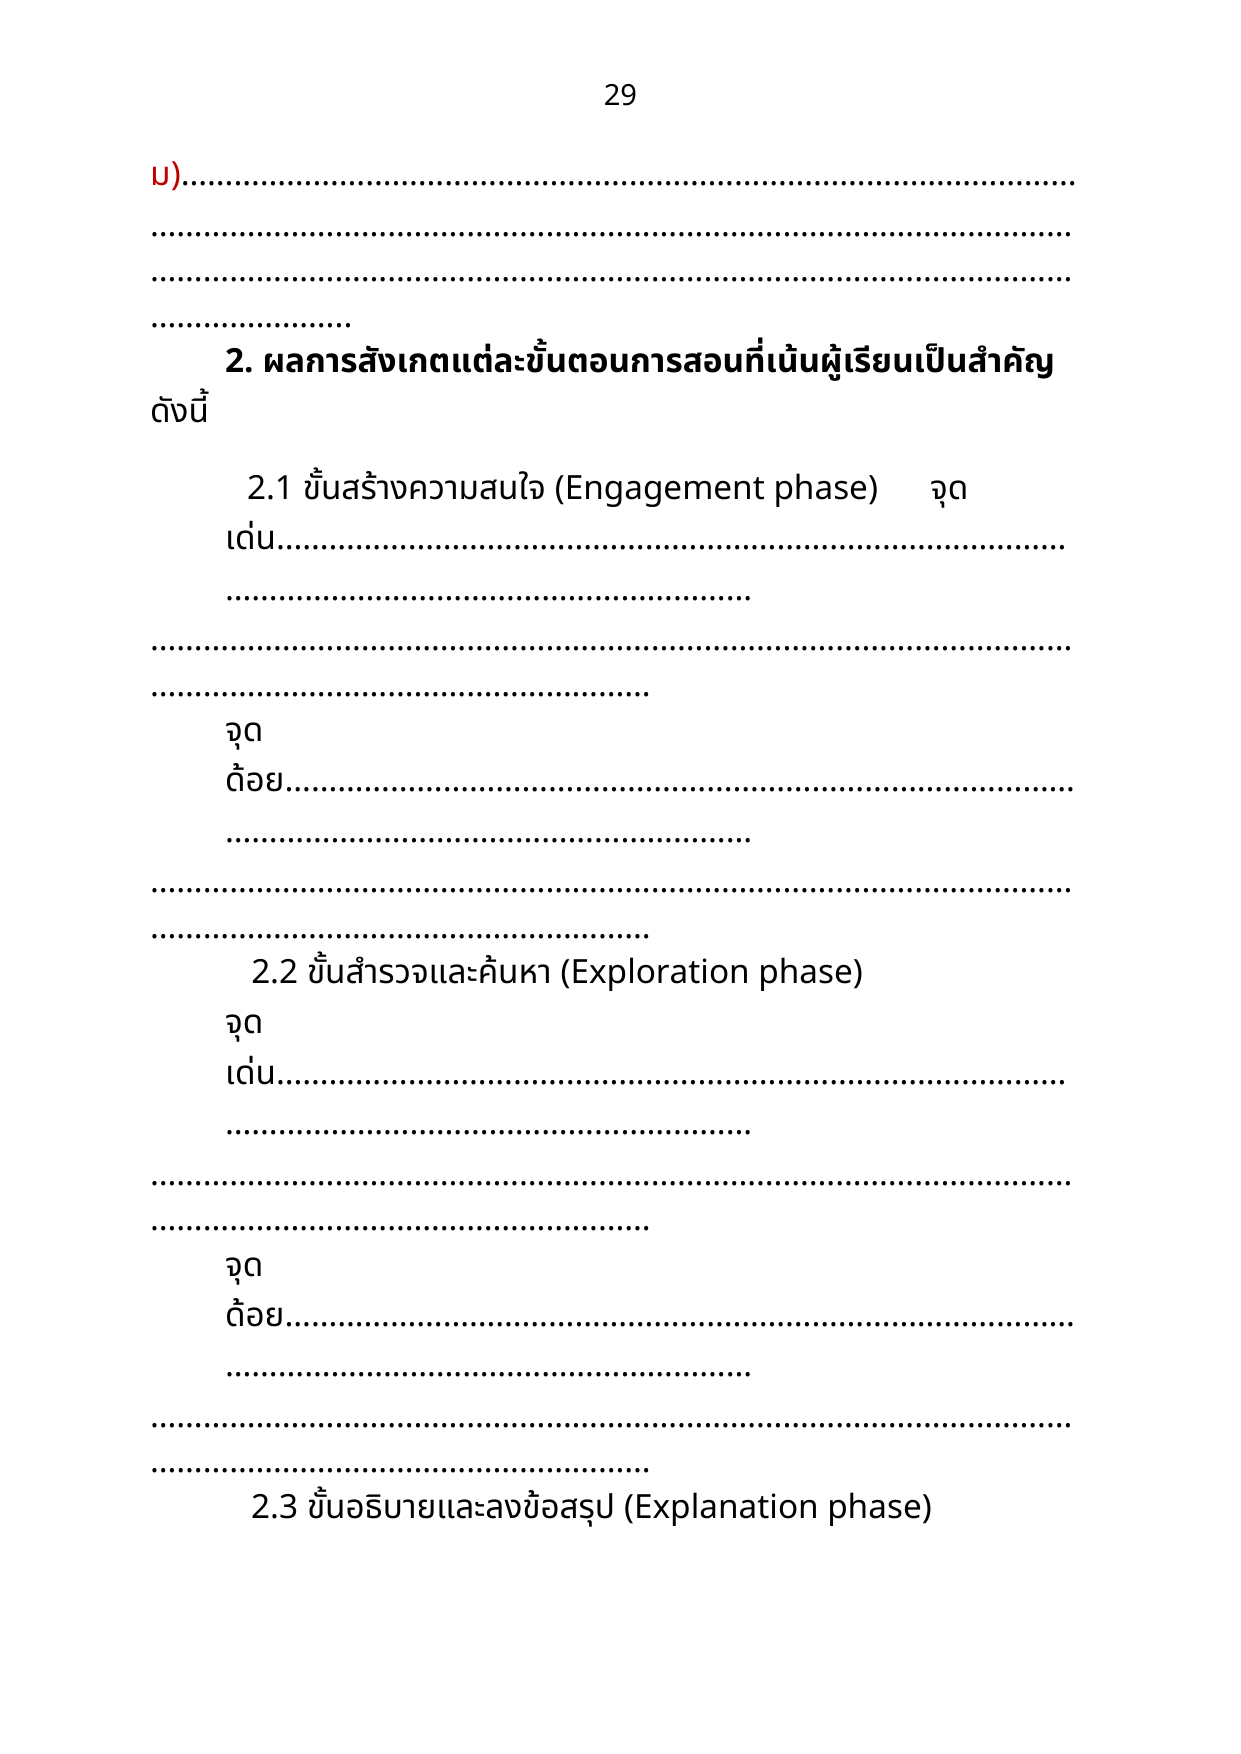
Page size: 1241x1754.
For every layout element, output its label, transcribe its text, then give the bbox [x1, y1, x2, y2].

text 2.3 ขั้นอธิบายและลงข้อสรุป (Explanation phase) [150, 1483, 1090, 1533]
text ……………………………………………………………………………………………………………………………………………… [150, 857, 1090, 948]
text 2.1 ขั้นสร้างความสนใจ (Engagement phase) จุดเด่น…………………………………………………………………………………………………………………………………… [225, 463, 1090, 615]
text ……………………………………………………………………………………………………………………………………………… [150, 1150, 1090, 1241]
text 2. ผลการสังเกตแต่ละขั้นตอนการสอนที่เน้นผู้เรียนเป็นสำคัญ ดังนี้ [150, 337, 1090, 438]
text จุดด้อย…………………………………………………………………………………………………………………………………… [225, 706, 1090, 857]
text ……………………………………………………………………………………………………………………………………………… [150, 615, 1090, 706]
text จุดเด่น…………………………………………………………………………………………………………………………………… [225, 998, 1090, 1150]
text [150, 1392, 1090, 1483]
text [225, 1241, 1090, 1392]
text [150, 150, 1090, 337]
text 2.2 ขั้นสำรวจและค้นหา (Exploration phase) [150, 948, 1090, 998]
